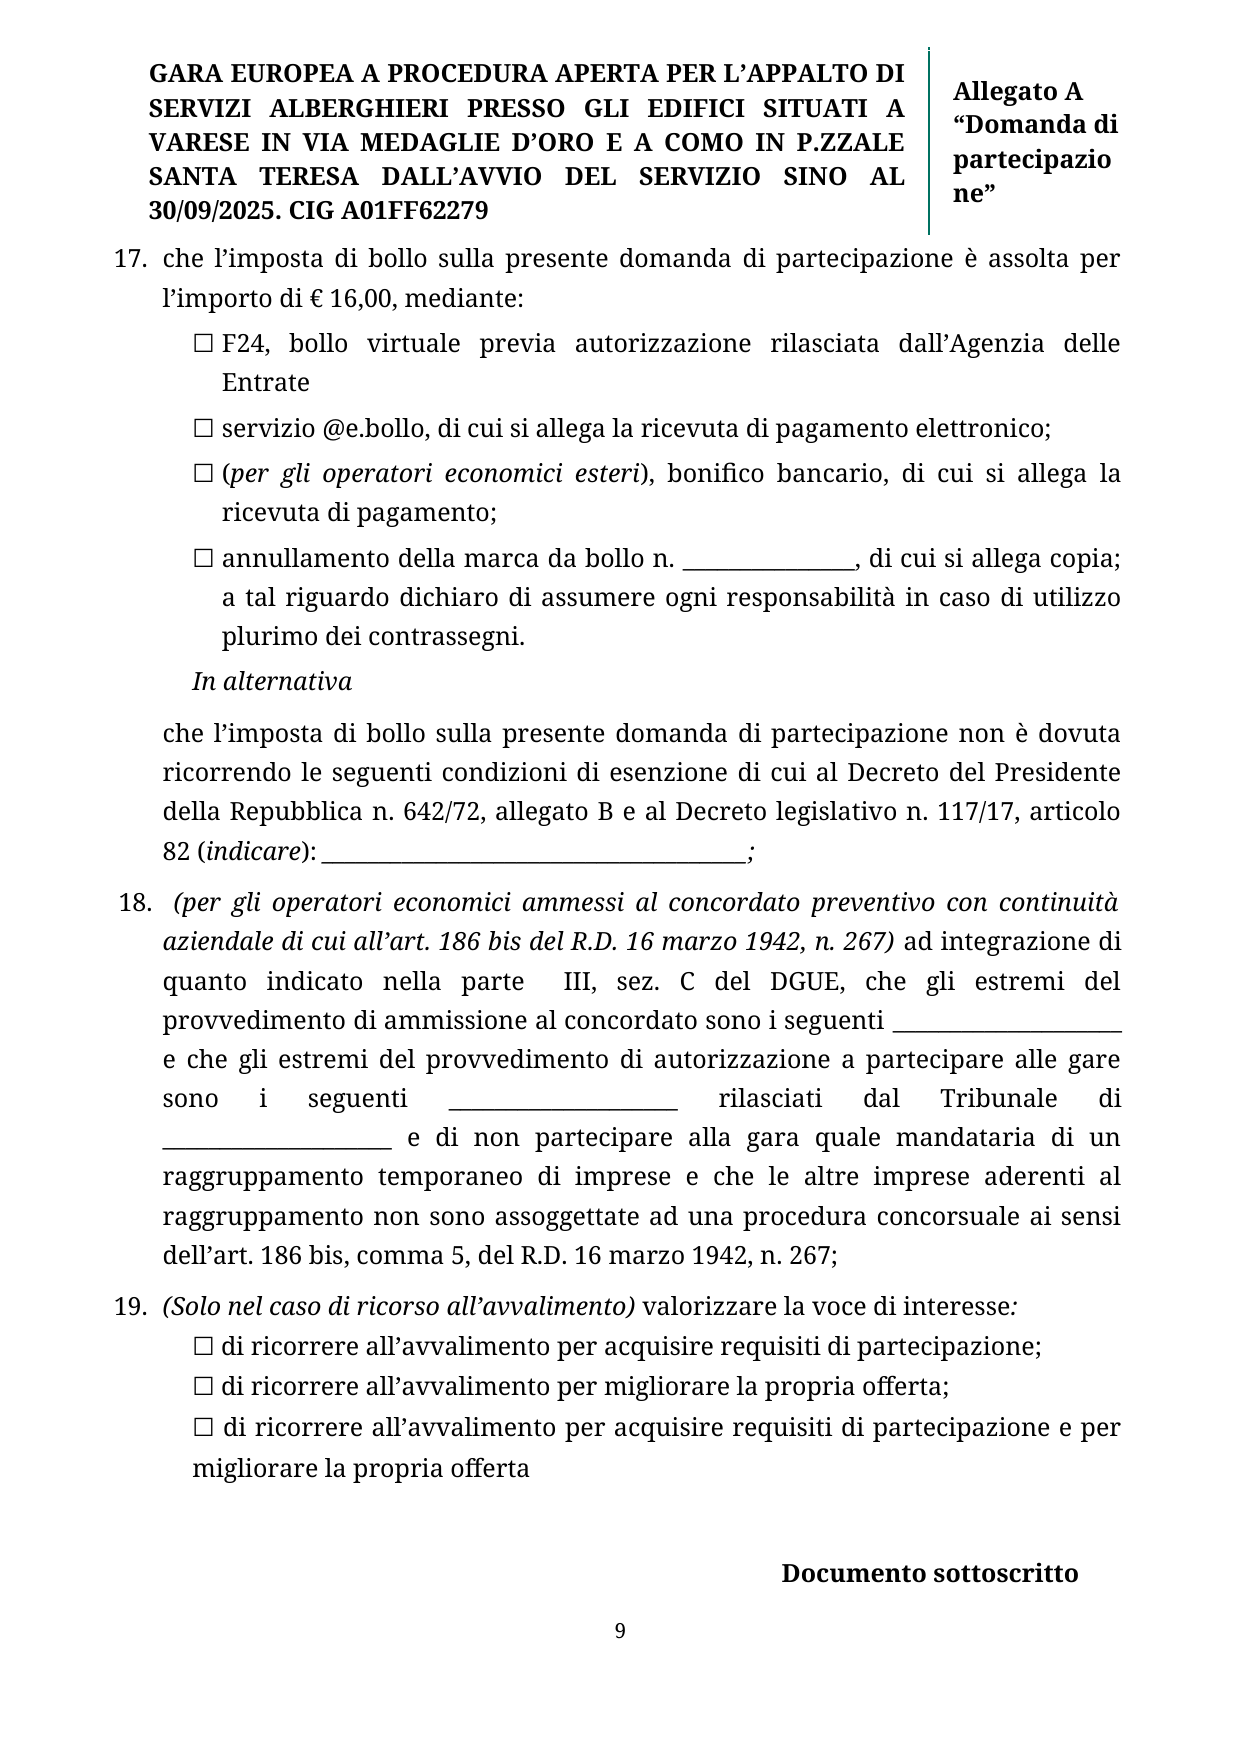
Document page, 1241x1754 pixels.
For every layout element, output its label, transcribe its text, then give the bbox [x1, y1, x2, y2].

text annullamento della marca da bollo n. _______________, di cui si allega copia; a tal riguardo dichiaro di assumere ogni responsabilità in caso di utilizzo plurimo dei contrassegni. [192, 540, 1122, 653]
text (per gli operatori economici esteri), bonifico bancario, di cui si allega la ricevuta di pagamento; [192, 456, 1122, 529]
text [738, 1556, 1122, 1590]
text di ricorrere all’avvalimento per acquisire requisiti di partecipazione e per migliorare la propria offerta [148, 1410, 1122, 1485]
text di ricorrere all’avvalimento per acquisire requisiti di partecipazione; [153, 1328, 1122, 1362]
list (Solo nel caso di ricorso all’avvalimento) valorizzare la voce di interesse: [113, 1289, 1122, 1323]
text che l’imposta di bollo sulla presente domanda di partecipazione non è dovuta ricorrendo le seguenti condizioni di esenzione di cui al Decreto del Presidente della Repubblica n. 642/72, allegato B e al Decreto legislativo n. 117/17, articolo 82 (indicare): _____________________________________; [162, 716, 1122, 867]
text di ricorrere all’avvalimento per migliorare la propria offerta; [153, 1369, 1122, 1403]
list (per gli operatori economici ammessi al concordato preventivo con continuità aziendale di cui all’art. 186 bis del R.D. 16 marzo 1942, n. 267) ad integrazione di quanto indicato nella parte III, sez. C del DGUE, che gli estremi del provvedimento di ammissione al concordato sono i seguenti e che gli estremi del provvedimento di autorizzazione a partecipare alle gare sono i seguenti rilasciati dal Tribunale di e di non partecipare alla gara quale mandataria di un raggruppamento temporaneo di imprese e che le altre imprese aderenti al raggruppamento non sono assoggettate ad una procedura concorsuale ai sensi dell’art. 186 bis, comma 5, del R.D. 16 marzo 1942, n. 267; [118, 885, 1122, 1271]
text servizio @e.bollo, di cui si allega la ricevuta di pagamento elettronico; [192, 410, 1122, 444]
text F24, bollo virtuale previa autorizzazione rilasciata dall’Agenzia delle Entrate [192, 326, 1122, 399]
list che l’imposta di bollo sulla presente domanda di partecipazione è assolta per l’importo di € 16,00, mediante: [113, 241, 1122, 314]
text In alternativa [192, 664, 1122, 698]
